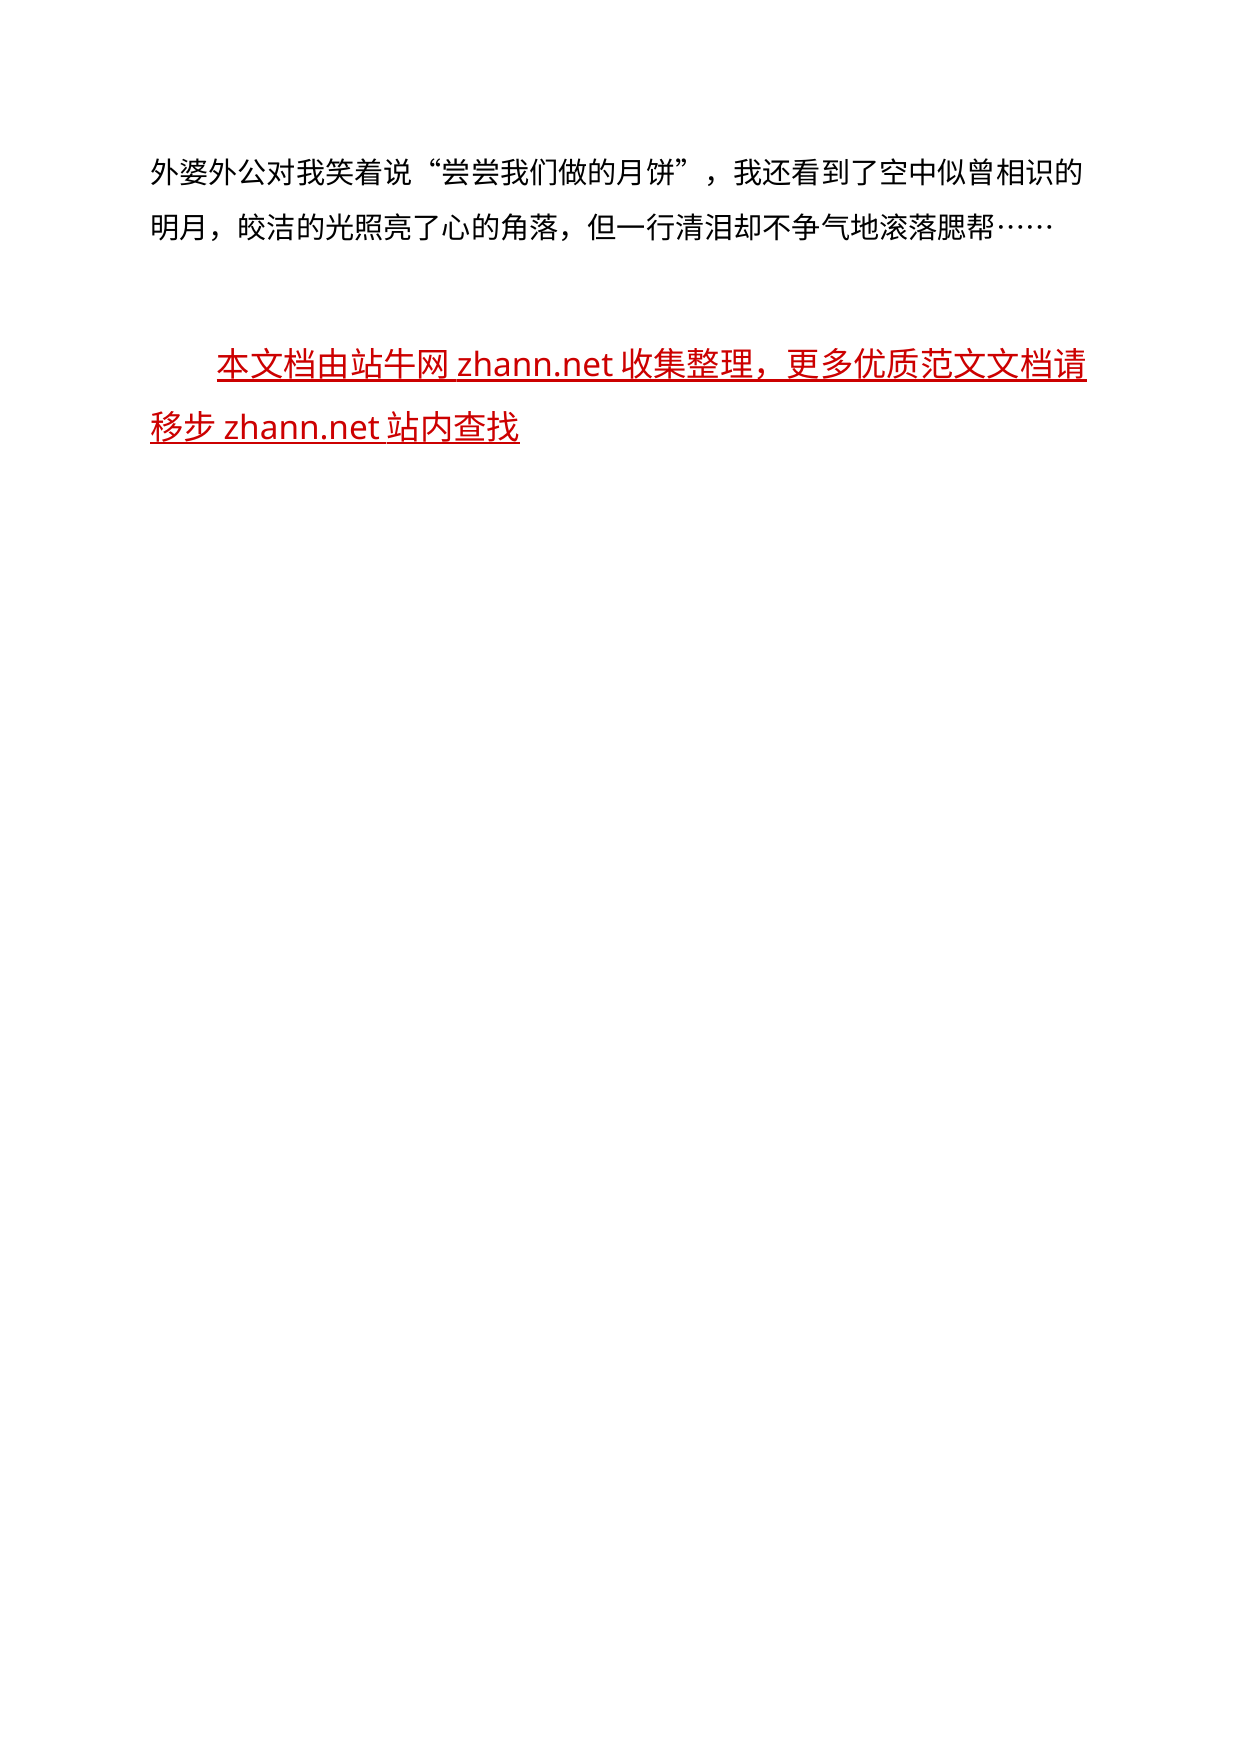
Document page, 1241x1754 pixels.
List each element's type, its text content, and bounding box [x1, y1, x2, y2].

text 本文档由站牛网zhann.net收集整理，更多优质范文文档请移步zhann.net站内查找 [150, 338, 1090, 449]
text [150, 150, 1090, 247]
